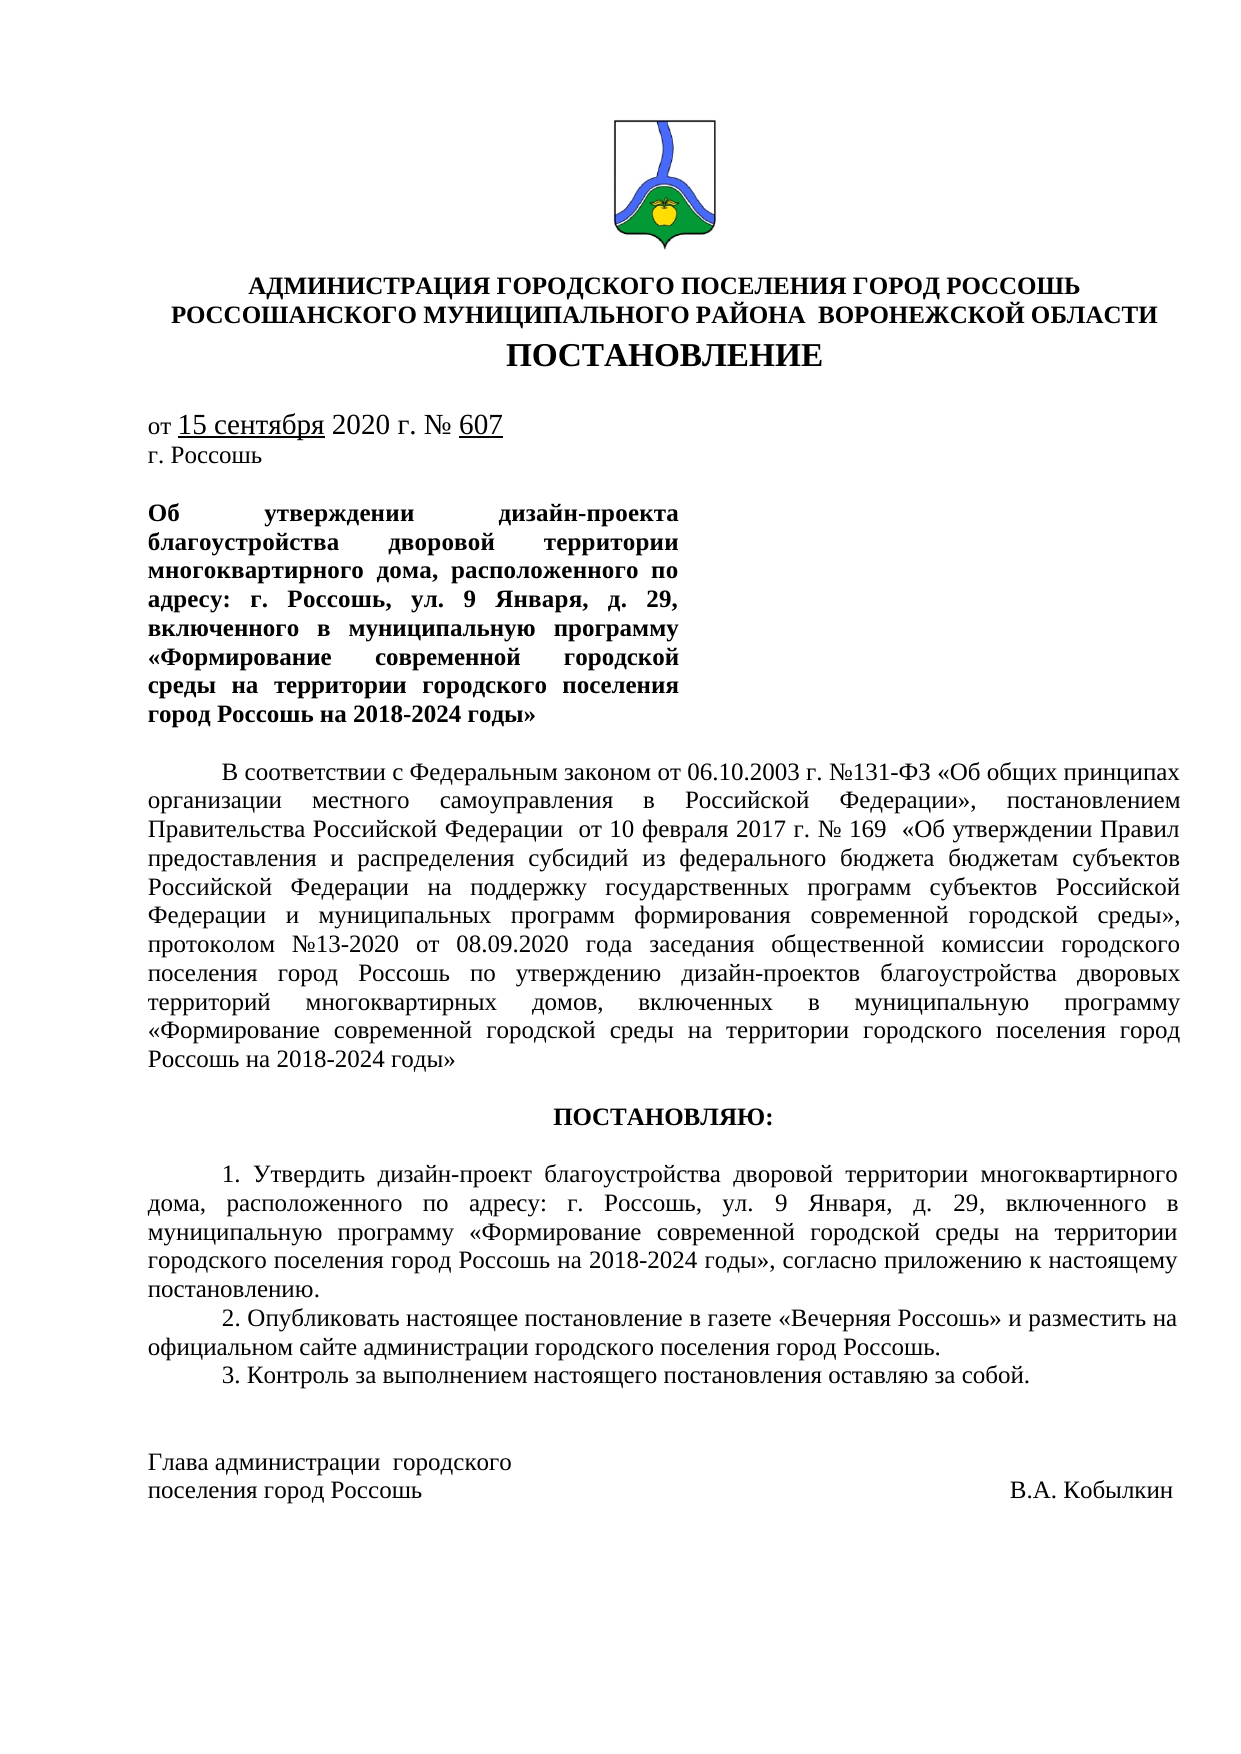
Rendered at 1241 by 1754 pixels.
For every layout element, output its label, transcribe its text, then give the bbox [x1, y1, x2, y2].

text В соответствии с Федеральным законом от 06.10.2003 г. №131-ФЗ «Об общих принципах организации местного самоуправления в Российской Федерации», постановлением Правительства Российской Федерации от 10 февраля . № 169 «Об утверждении Правил предоставления и распределения субсидий из федерального бюджета бюджетам субъектов Российской Федерации на поддержку государственных программ субъектов Российской Федерации и муниципальных программ формирования современной городской среды», протоколом №13-2020 от 08.09.2020 года заседания общественной комиссии городского поселения город Россошь по утверждению дизайн-проектов благоустройства дворовых территорий многоквартирных домов, включенных в муниципальную программу «Формирование современной городской среды на территории городского поселения город Россошь на 2018-2024 годы» [148, 757, 1181, 1073]
text 2. Опубликовать настоящее постановление в газете «Вечерняя Россошь» и разместить на официальном сайте администрации городского поселения город Россошь. [148, 1303, 1179, 1361]
text ПОСТАНОВЛЯЮ: [148, 1102, 1179, 1131]
text от 15 сентября 2020 г. № 607 [148, 407, 1181, 441]
text г. Россошь [148, 441, 1181, 469]
text Глава администрации городского [148, 1447, 1181, 1476]
subtitle ПОСТАНОВЛЕНИЕ [148, 335, 1181, 373]
text РОССОШАНСКОГО МУНИЦИПАЛЬНОГО РАЙОНА ВОРОНЕЖСКОЙ ОБЛАСТИ [148, 300, 1181, 329]
text АДМИНИСТРАЦИЯ ГОРОДСКОГО ПОСЕЛЕНИЯ ГОРОД РОССОШЬ [148, 271, 1181, 300]
text поселения город Россошь В.А. Кобылкин [148, 1476, 1181, 1504]
text Об утверждении дизайн-проекта благоустройства дворовой территории многоквартирного дома, расположенного по адресу: г. Россошь, ул. 9 Января, д. 29, включенного в муниципальную программу «Формирование современной городской среды на территории городского поселения город Россошь на 2018-2024 годы» [148, 613, 679, 728]
text 3. Контроль за выполнением настоящего постановления оставляю за собой. [148, 1361, 1181, 1389]
picture [612, 118, 717, 250]
text 1. Утвердить дизайн-проект благоустройства дворовой территории многоквартирного дома, расположенного по адресу: г. Россошь, ул. 9 Января, д. 29, включенного в муниципальную программу «Формирование современной городской среды на территории городского поселения город Россошь на 2018-2024 годы», согласно приложению к настоящему постановлению. [148, 1159, 1179, 1303]
